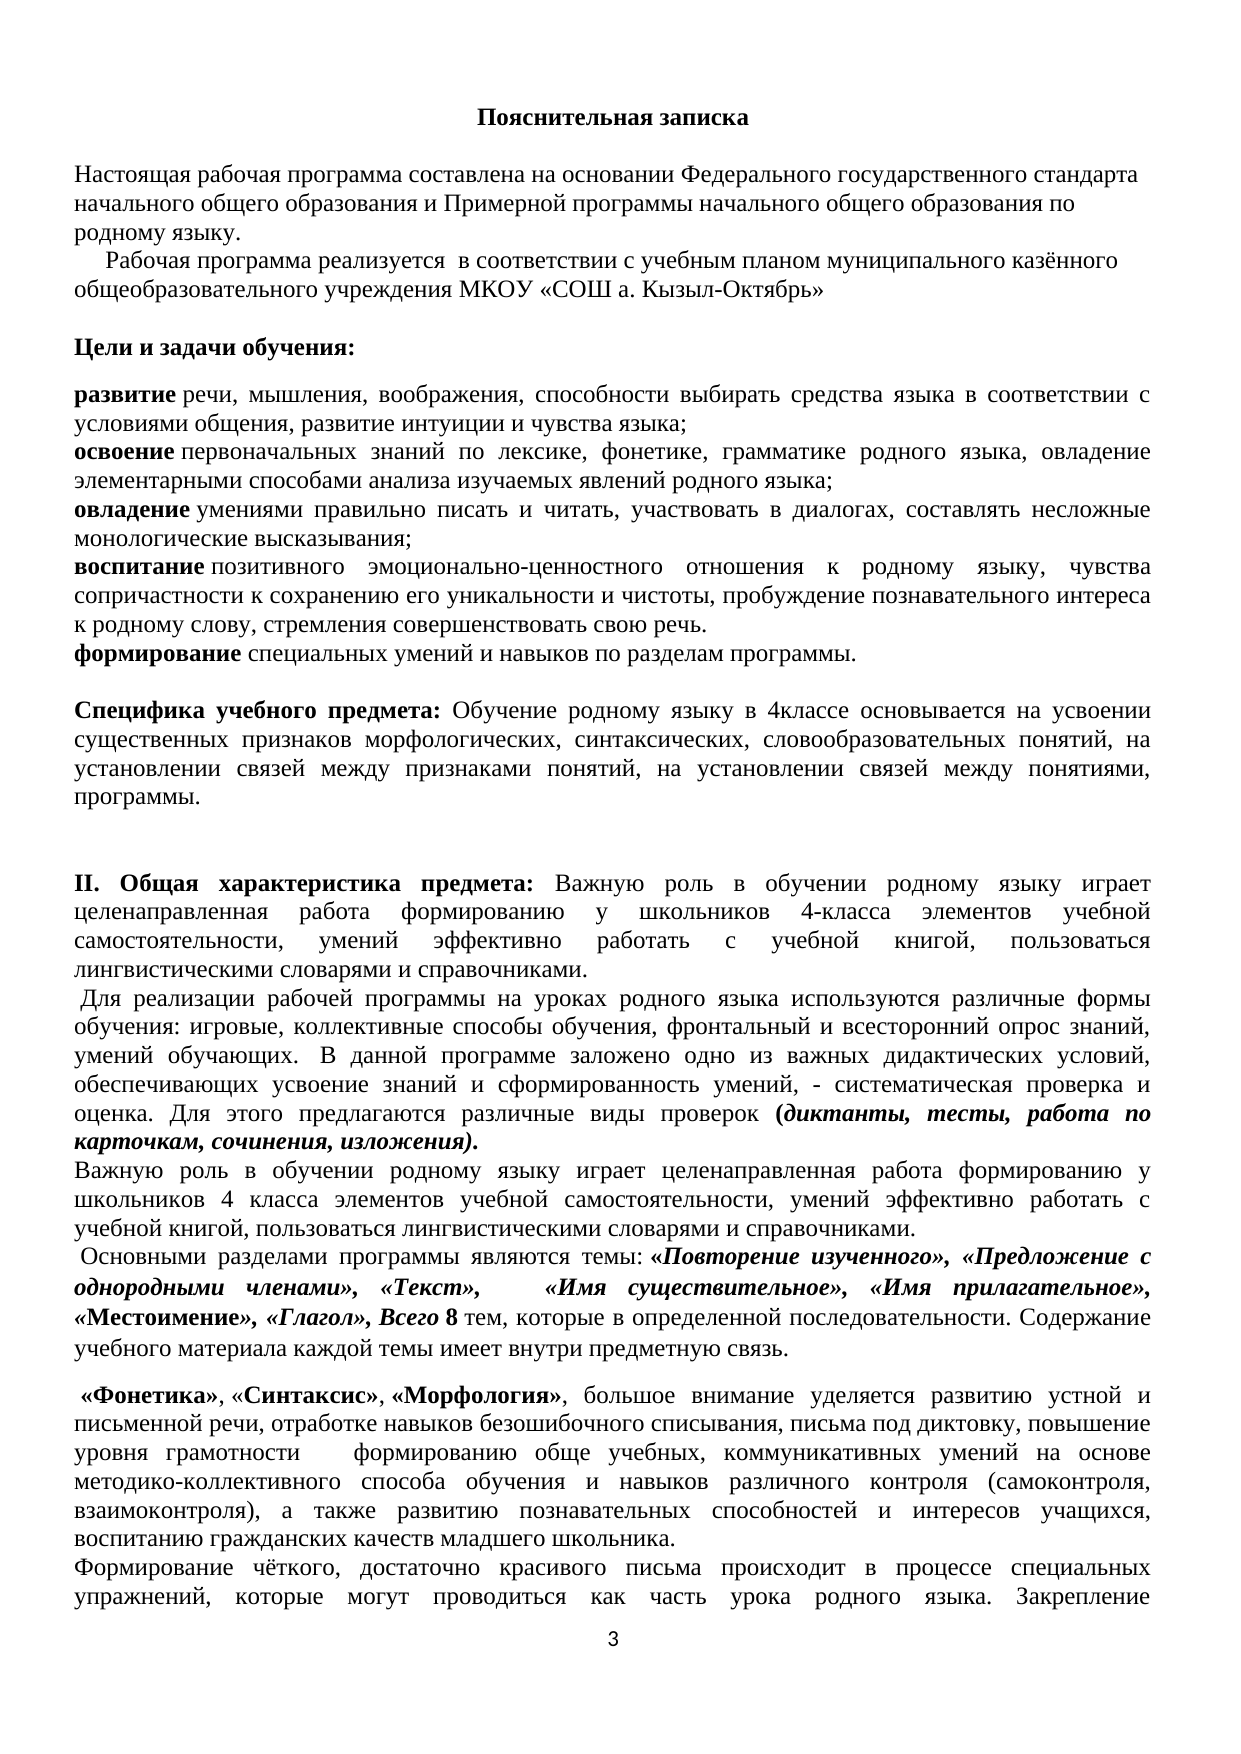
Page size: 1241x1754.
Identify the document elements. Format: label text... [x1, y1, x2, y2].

text Настоящая рабочая программа составлена на основании Федерального государственного стандарта начального общего образования и Примерной программы начального общего образования по родному языку. [74, 159, 1152, 246]
text Цели и задачи обучения: [74, 332, 1152, 361]
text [74, 1552, 1152, 1610]
text овладение умениями правильно писать и читать, участвовать в диалогах, составлять несложные монологические высказывания; [74, 494, 1152, 551]
text Специфика учебного предмета: Обучение родному языку в 4классе основывается на усвоении существенных признаков морфологических, синтаксических, словообразовательных понятий, на установлении связей между признаками понятий, на установлении связей между понятиями, программы. [74, 695, 1152, 810]
text «Фонетика», «Синтаксис», «Морфология», большое внимание уделяется развитию устной и письменной речи, отработке навыков безошибочного списывания, письма под диктовку, повышение уровня грамотности формированию обще учебных, коммуникативных умений на основе методико-коллективного способа обучения и навыков различного контроля (самоконтроля, взаимоконтроля), а также развитию познавательных способностей и интересов учащихся, воспитанию гражданских качеств младшего школьника. [74, 1380, 1152, 1552]
text освоение первоначальных знаний по лексике, фонетике, грамматике родного языка, овладение элементарными способами анализа изучаемых явлений родного языка; [74, 436, 1152, 494]
text Основными разделами программы являются темы: «Повторение изученного», «Предложение с однородными членами», «Текст», «Имя существительное», «Имя прилагательное», «Местоимение», «Глагол», Всего 8 тем, которые в определенной последовательности. Содержание учебного материала каждой темы имеет внутри предметную связь. [74, 1241, 1152, 1361]
text воспитание позитивного эмоционально-ценностного отношения к родному языку, чувства сопричастности к сохранению его уникальности и чистоты, пробуждение познавательного интереса к родному слову, стремления совершенствовать свою речь. [74, 551, 1152, 638]
text развитие речи, мышления, воображения, способности выбирать средства языка в соответствии с условиями общения, развитие интуиции и чувства языка; [74, 379, 1152, 436]
text II. Общая характеристика предмета: Важную роль в обучении родному языку играет целенаправленная работа формированию у школьников 4-класса элементов учебной самостоятельности, умений эффективно работать с учебной книгой, пользоваться лингвистическими словарями и справочниками. [74, 868, 1152, 983]
text Рабочая программа реализуется в соответствии с учебным планом муниципального казённого общеобразовательного учреждения МКОУ «СОШ а. Кызыл-Октябрь» [74, 246, 1152, 303]
text Важную роль в обучении родному языку играет целенаправленная работа формированию у школьников 4 класса элементов учебной самостоятельности, умений эффективно работать с учебной книгой, пользоваться лингвистическими словарями и справочниками. [74, 1155, 1152, 1241]
text Пояснительная записка [74, 102, 1152, 131]
text Для реализации рабочей программы на уроках родного языка используются различные формы обучения: игровые, коллективные способы обучения, фронтальный и всесторонний опрос знаний, умений обучающих. В данной программе заложено одно из важных дидактических условий, обеспечивающих усвоение знаний и сформированность умений, - систематическая проверка и оценка. Для этого предлагаются различные виды проверок (диктанты, тесты, работа по карточкам, сочинения, изложения). [74, 983, 1152, 1155]
text формирование специальных умений и навыков по разделам программы. [74, 638, 1152, 666]
